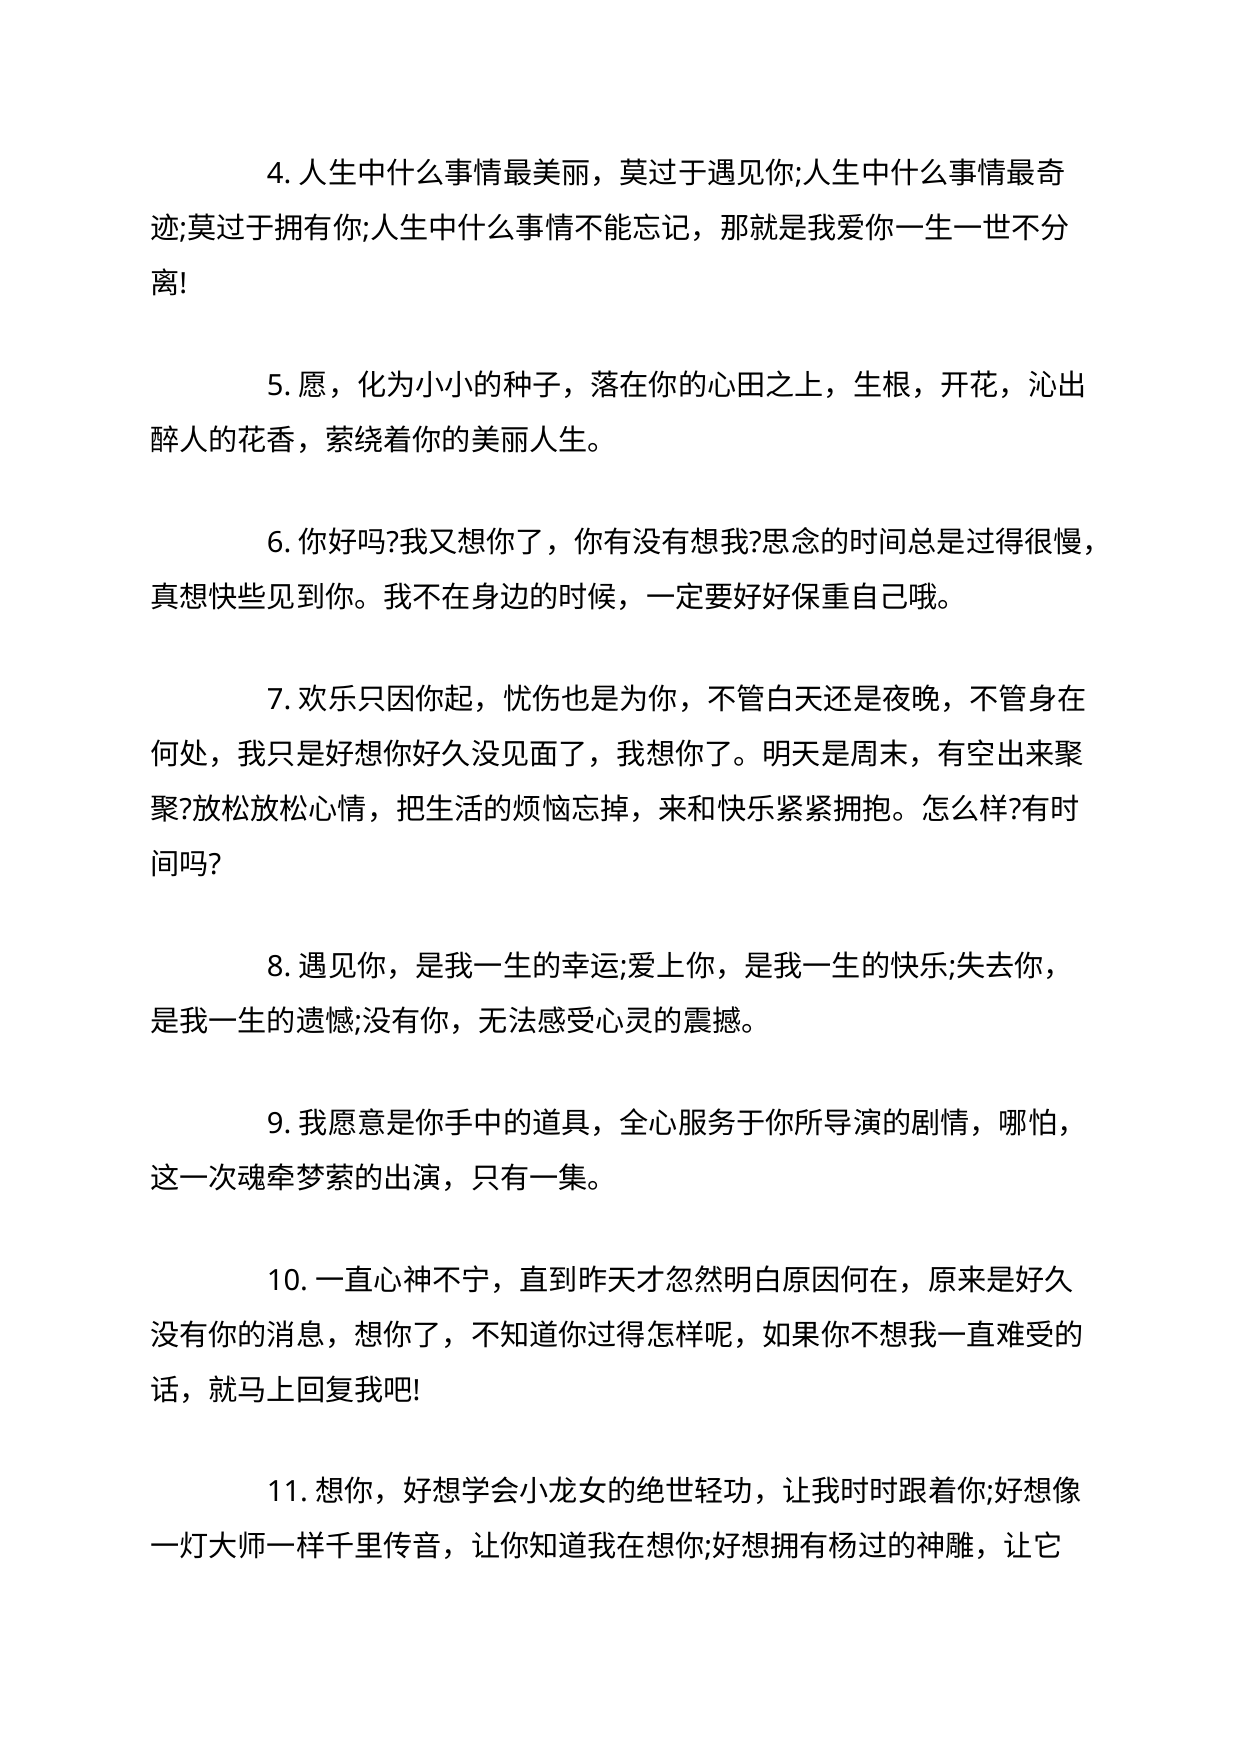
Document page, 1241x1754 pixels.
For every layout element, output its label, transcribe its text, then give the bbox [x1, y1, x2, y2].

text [150, 1468, 1090, 1565]
text 8. 遇见你，是我一生的幸运;爱上你，是我一生的快乐;失去你，是我一生的遗憾;没有你，无法感受心灵的震撼。 [150, 942, 1090, 1040]
text 9. 我愿意是你手中的道具，全心服务于你所导演的剧情，哪怕，这一次魂牵梦萦的出演，只有一集。 [150, 1099, 1090, 1197]
text 5. 愿，化为小小的种子，落在你的心田之上，生根，开花，沁出醉人的花香，萦绕着你的美丽人生。 [150, 362, 1090, 459]
text 10. 一直心神不宁，直到昨天才忽然明白原因何在，原来是好久没有你的消息，想你了，不知道你过得怎样呢，如果你不想我一直难受的话，就马上回复我吧! [150, 1256, 1090, 1408]
text 4. 人生中什么事情最美丽，莫过于遇见你;人生中什么事情最奇迹;莫过于拥有你;人生中什么事情不能忘记，那就是我爱你一生一世不分离! [150, 150, 1090, 302]
text 6. 你好吗?我又想你了，你有没有想我?思念的时间总是过得很慢，真想快些见到你。我不在身边的时候，一定要好好保重自己哦。 [150, 519, 1090, 616]
text 7. 欢乐只因你起，忧伤也是为你，不管白天还是夜晚，不管身在何处，我只是好想你好久没见面了，我想你了。明天是周末，有空出来聚聚?放松放松心情，把生活的烦恼忘掉，来和快乐紧紧拥抱。怎么样?有时间吗? [150, 676, 1090, 883]
